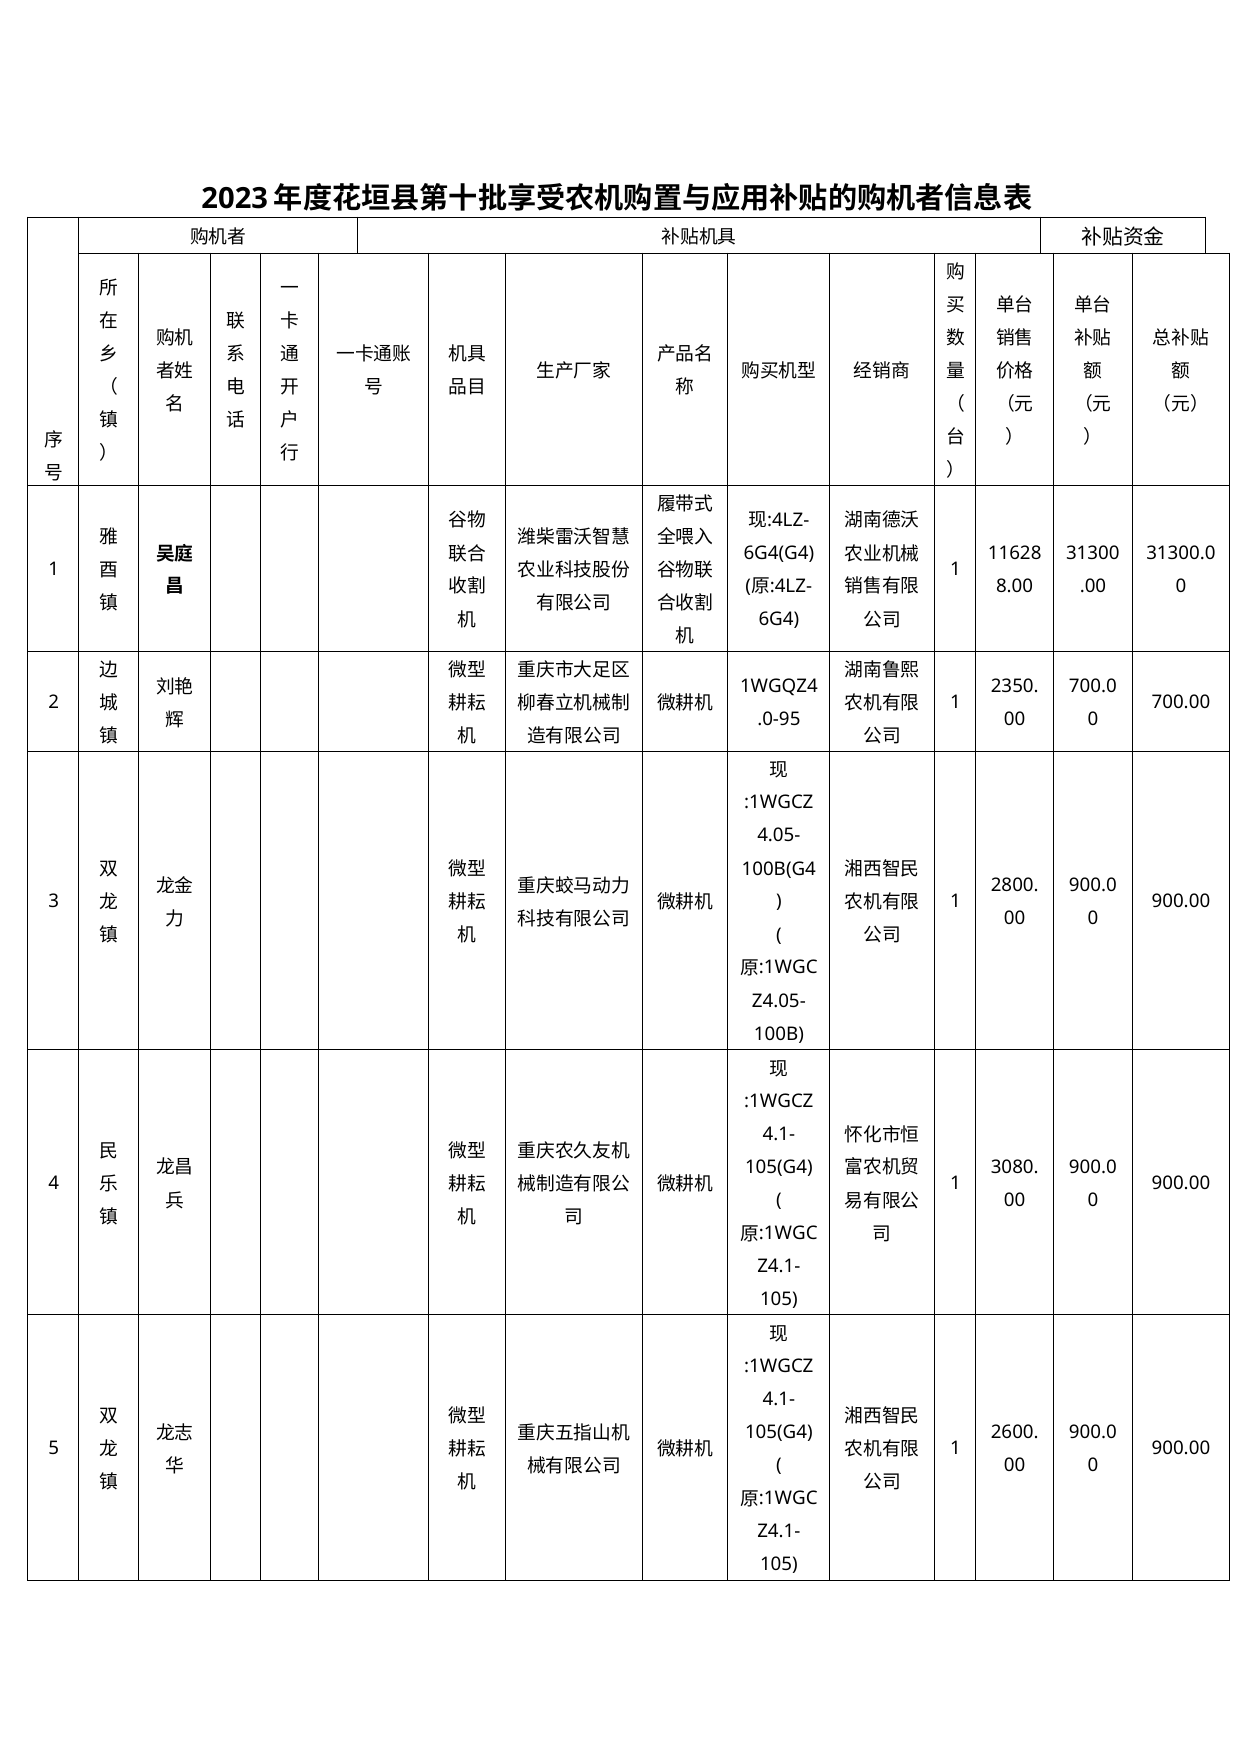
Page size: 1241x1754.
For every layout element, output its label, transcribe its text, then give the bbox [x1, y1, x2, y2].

table_cell 购买机型 [728, 254, 829, 485]
table_cell 微型耕耘机 [429, 752, 505, 1049]
table_cell 900.00 [1054, 752, 1132, 1049]
table_cell 湘西智民农机有限公司 [830, 752, 934, 1049]
table_cell [211, 652, 260, 751]
table_cell 2350.00 [976, 652, 1053, 751]
table_cell [261, 1050, 318, 1314]
table_cell 2 [28, 652, 78, 751]
table_cell 700.00 [1054, 652, 1132, 751]
table_cell 116288.00 [976, 486, 1053, 651]
table_cell [211, 752, 260, 1049]
table_cell 现:1WGCZ4.1-105(G4)(原:1WGCZ4.1-105) [728, 1050, 829, 1314]
table_cell 湖南鲁熙农机有限公司 [830, 652, 934, 751]
table_cell [319, 1050, 428, 1314]
table_cell 购机者 [79, 218, 357, 252]
table_cell 1 [28, 486, 78, 651]
table_cell 购机者姓名 [139, 254, 210, 485]
table_cell [319, 486, 428, 651]
table_cell 单台补贴额（元） [1054, 254, 1132, 485]
table_cell [261, 752, 318, 1049]
table_cell 1 [935, 1315, 975, 1579]
table_cell 5 [28, 1315, 78, 1579]
table_cell 补贴机具 [358, 218, 1040, 252]
table_cell [319, 652, 428, 751]
table_cell [261, 486, 318, 651]
table_cell 刘艳辉 [139, 652, 210, 751]
table_cell 3 [28, 752, 78, 1049]
table_cell 经销商 [830, 254, 934, 485]
table_cell 900.00 [1133, 1315, 1229, 1579]
table_cell 900.00 [1054, 1050, 1132, 1314]
table_cell 龙志华 [139, 1315, 210, 1579]
table_cell 一卡通账号 [319, 254, 428, 485]
table_cell 双龙镇 [79, 1315, 138, 1579]
table_cell 龙金力 [139, 752, 210, 1049]
table_cell 生产厂家 [506, 254, 642, 485]
table_cell 补贴资金 [1041, 218, 1205, 252]
table_cell 重庆五指山机械有限公司 [506, 1315, 642, 1579]
table_cell [261, 652, 318, 751]
table_cell [211, 486, 260, 651]
table_cell 联系电话 [211, 254, 260, 485]
table_cell 31300.00 [1054, 486, 1132, 651]
table_cell 1WGQZ4.0-95 [728, 652, 829, 751]
table_cell 机具品目 [429, 254, 505, 485]
table_cell 31300.00 [1133, 486, 1229, 651]
table_cell 2800.00 [976, 752, 1053, 1049]
table_cell 购买数量（台） [935, 254, 975, 485]
table_cell 微耕机 [643, 752, 727, 1049]
table_cell 一卡通开户行 [261, 254, 318, 485]
table_cell 微型耕耘机 [429, 1050, 505, 1314]
table_cell 湘西智民农机有限公司 [830, 1315, 934, 1579]
table_cell 湖南德沃农业机械销售有限公司 [830, 486, 934, 651]
table_cell 总补贴额（元） [1133, 254, 1229, 485]
table_cell 微耕机 [643, 652, 727, 751]
table_cell [261, 1315, 318, 1579]
table_cell 700.00 [1133, 652, 1229, 751]
table_cell 龙昌兵 [139, 1050, 210, 1314]
table_cell 微型耕耘机 [429, 1315, 505, 1579]
table_cell 重庆蛟马动力科技有限公司 [506, 752, 642, 1049]
table_cell [319, 1315, 428, 1579]
table_cell 重庆市大足区柳春立机械制造有限公司 [506, 652, 642, 751]
table_cell 1 [935, 486, 975, 651]
table_cell 900.00 [1133, 752, 1229, 1049]
table_cell 900.00 [1133, 1050, 1229, 1314]
table_cell 900.00 [1054, 1315, 1132, 1579]
table_cell 潍柴雷沃智慧农业科技股份有限公司 [506, 486, 642, 651]
table_cell 现:1WGCZ4.1-105(G4)(原:1WGCZ4.1-105) [728, 1315, 829, 1579]
table_cell 1 [935, 752, 975, 1049]
table_cell 现:4LZ-6G4(G4)(原:4LZ-6G4) [728, 486, 829, 651]
table_cell [211, 1050, 260, 1314]
table_cell 4 [28, 1050, 78, 1314]
table_cell 谷物联合收割机 [429, 486, 505, 651]
table_cell [211, 1315, 260, 1579]
table_cell 双龙镇 [79, 752, 138, 1049]
table_cell [319, 752, 428, 1049]
table_cell 产品名称 [643, 254, 727, 485]
table_cell 民乐镇 [79, 1050, 138, 1314]
table_cell 履带式全喂入谷物联合收割机 [643, 486, 727, 651]
table_cell 微耕机 [643, 1315, 727, 1579]
table_cell 雅酉镇 [79, 486, 138, 651]
table_cell 现:1WGCZ4.05-100B(G4)(原:1WGCZ4.05-100B) [728, 752, 829, 1049]
table_cell 1 [935, 1050, 975, 1314]
table_cell 微型耕耘机 [429, 652, 505, 751]
table_cell 2600.00 [976, 1315, 1053, 1579]
table_cell 1 [935, 652, 975, 751]
table_cell 吴庭昌 [139, 486, 210, 651]
table_cell 所在乡（镇） [79, 254, 138, 485]
table_cell 单台销售价格（元） [976, 254, 1053, 485]
table_cell 微耕机 [643, 1050, 727, 1314]
table_cell 怀化市恒富农机贸易有限公司 [830, 1050, 934, 1314]
table_cell 3080.00 [976, 1050, 1053, 1314]
table_cell 序号 [28, 218, 78, 485]
table_cell 重庆农久友机械制造有限公司 [506, 1050, 642, 1314]
table_cell 边城镇 [79, 652, 138, 751]
table_header 2023年度花垣县第十批享受农机购置与应用补贴的购机者信息表 [28, 151, 1205, 217]
